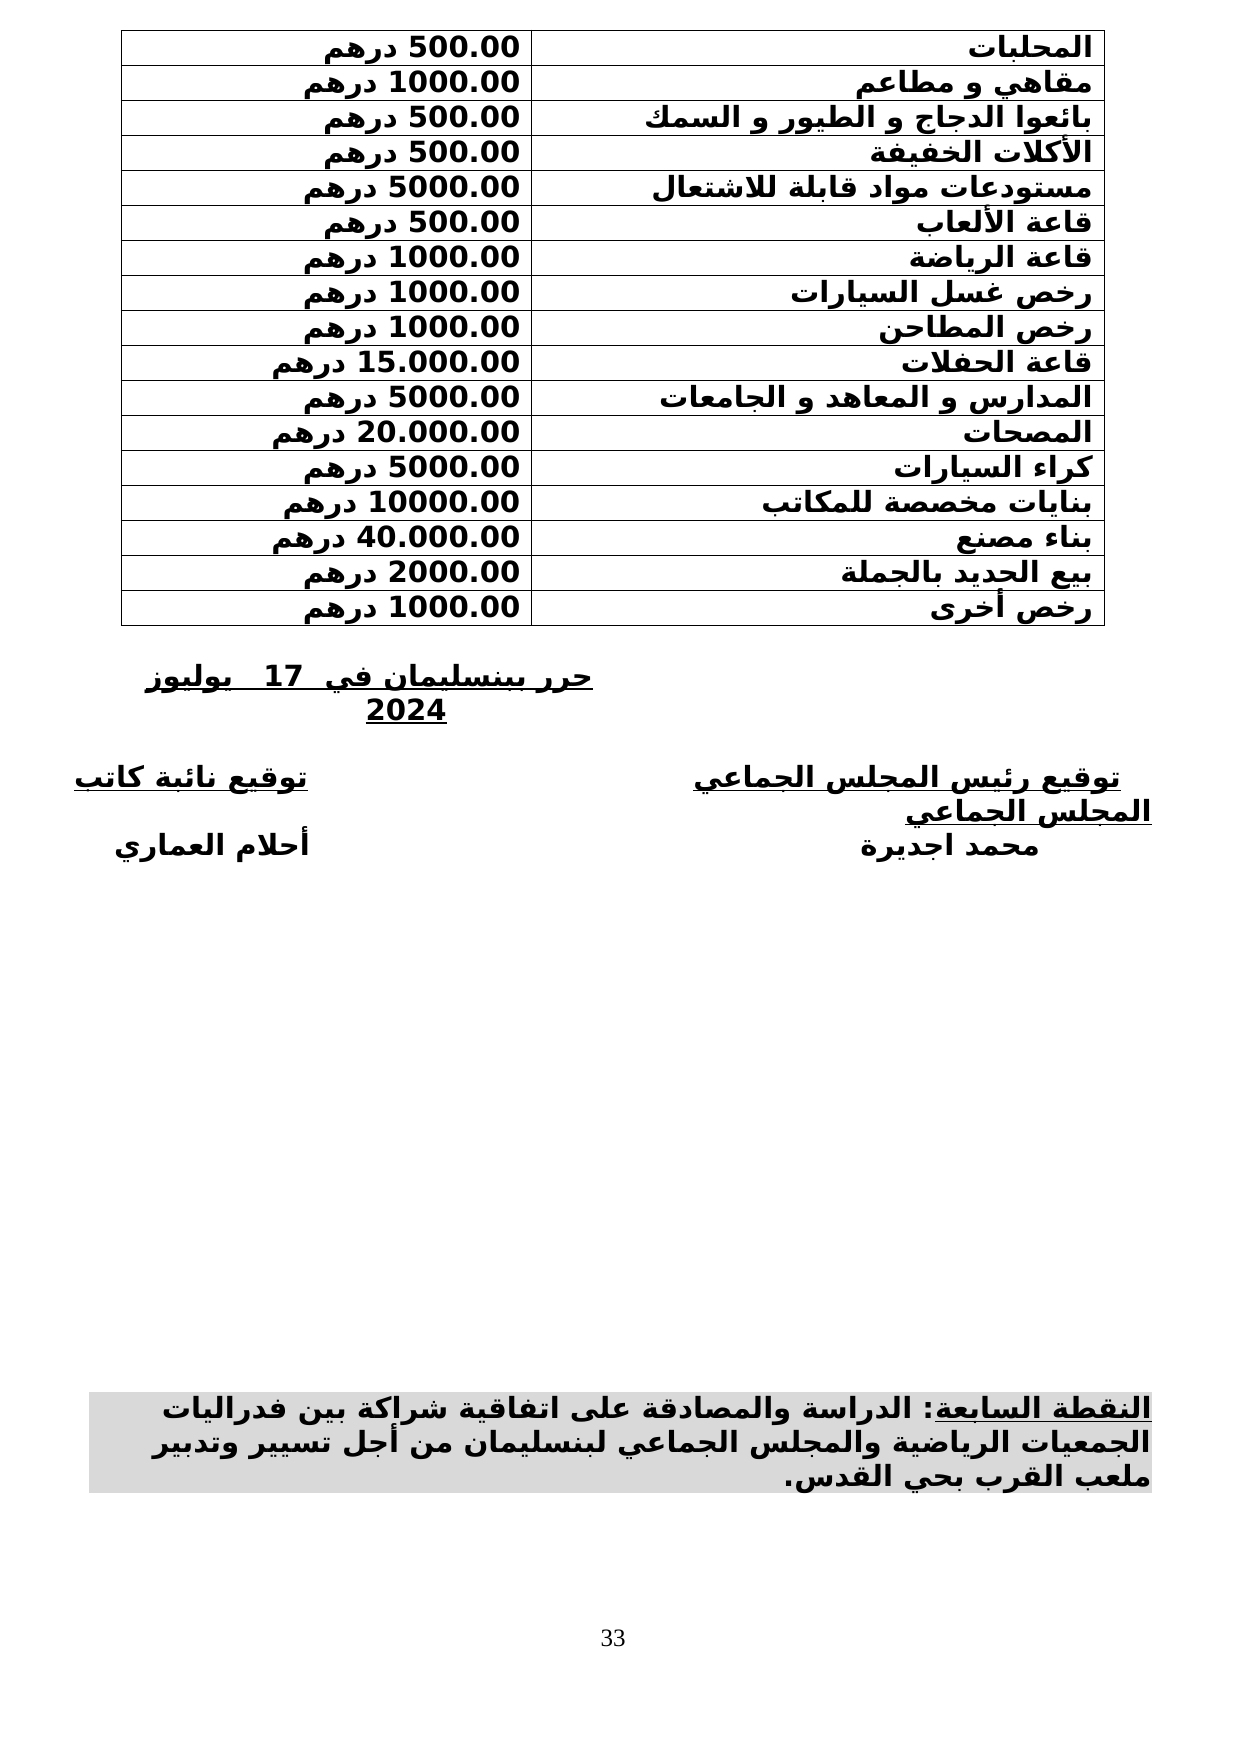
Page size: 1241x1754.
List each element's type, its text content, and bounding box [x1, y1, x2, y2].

table_cell بنايات مخصصة للمكاتب [532, 486, 1104, 519]
table_cell المدارس و المعاهد و الجامعات [532, 381, 1104, 414]
table_cell قاعة الألعاب [532, 206, 1104, 239]
table_cell 1000.00 درهم [122, 66, 531, 99]
table_cell 10000.00 درهم [122, 486, 531, 519]
text محمد اجديرة أحلام العماري [74, 828, 1152, 862]
table_cell بيع الحديد بالجملة [532, 556, 1104, 589]
text توقيع رئيس المجلس الجماعي توقيع نائبة كاتب المجلس الجماعي [74, 761, 1152, 828]
table_cell 500.00 درهم [122, 101, 531, 134]
table_cell 500.00 درهم [122, 31, 531, 64]
table_cell المصحات [532, 416, 1104, 449]
table_cell 5000.00 درهم [122, 381, 531, 414]
table_cell رخص المطاحن [532, 311, 1104, 344]
table_cell المحلبات [532, 31, 1104, 64]
table_cell قاعة الرياضة [532, 241, 1104, 274]
table_cell 500.00 درهم [122, 136, 531, 169]
table_cell 1000.00 درهم [122, 311, 531, 344]
table_cell رخص أخرى [532, 591, 1104, 624]
table_cell مستودعات مواد قابلة للاشتعال [532, 171, 1104, 204]
table_cell رخص غسل السيارات [532, 276, 1104, 309]
table_cell بائعوا الدجاج و الطيور و السمك [532, 101, 1104, 134]
table_cell 20.000.00 درهم [122, 416, 531, 449]
table_cell 5000.00 درهم [122, 171, 531, 204]
table_cell 500.00 درهم [122, 206, 531, 239]
table_cell 1000.00 درهم [122, 591, 531, 624]
table_cell بناء مصنع [532, 521, 1104, 554]
table_cell 5000.00 درهم [122, 451, 531, 484]
table_cell مقاهي و مطاعم [532, 66, 1104, 99]
table_cell قاعة الحفلات [532, 346, 1104, 379]
text النقطة السابعة: الدراسة والمصادقة على اتفاقية شراكة بين فدراليات الجمعيات الرياضية والمجلس الجماعي لبنسليمان من أجل تسيير وتدبير ملعب القرب بحي القدس. [89, 1392, 1152, 1493]
table_cell 15.000.00 درهم [122, 346, 531, 379]
table_cell 40.000.00 درهم [122, 521, 531, 554]
text حرر ببنسليمان في 17 يوليوز 2024 [103, 659, 709, 727]
table_cell 1000.00 درهم [122, 241, 531, 274]
table_cell 1000.00 درهم [122, 276, 531, 309]
table_cell كراء السيارات [532, 451, 1104, 484]
table_cell 2000.00 درهم [122, 556, 531, 589]
table_cell الأكلات الخفيفة [532, 136, 1104, 169]
